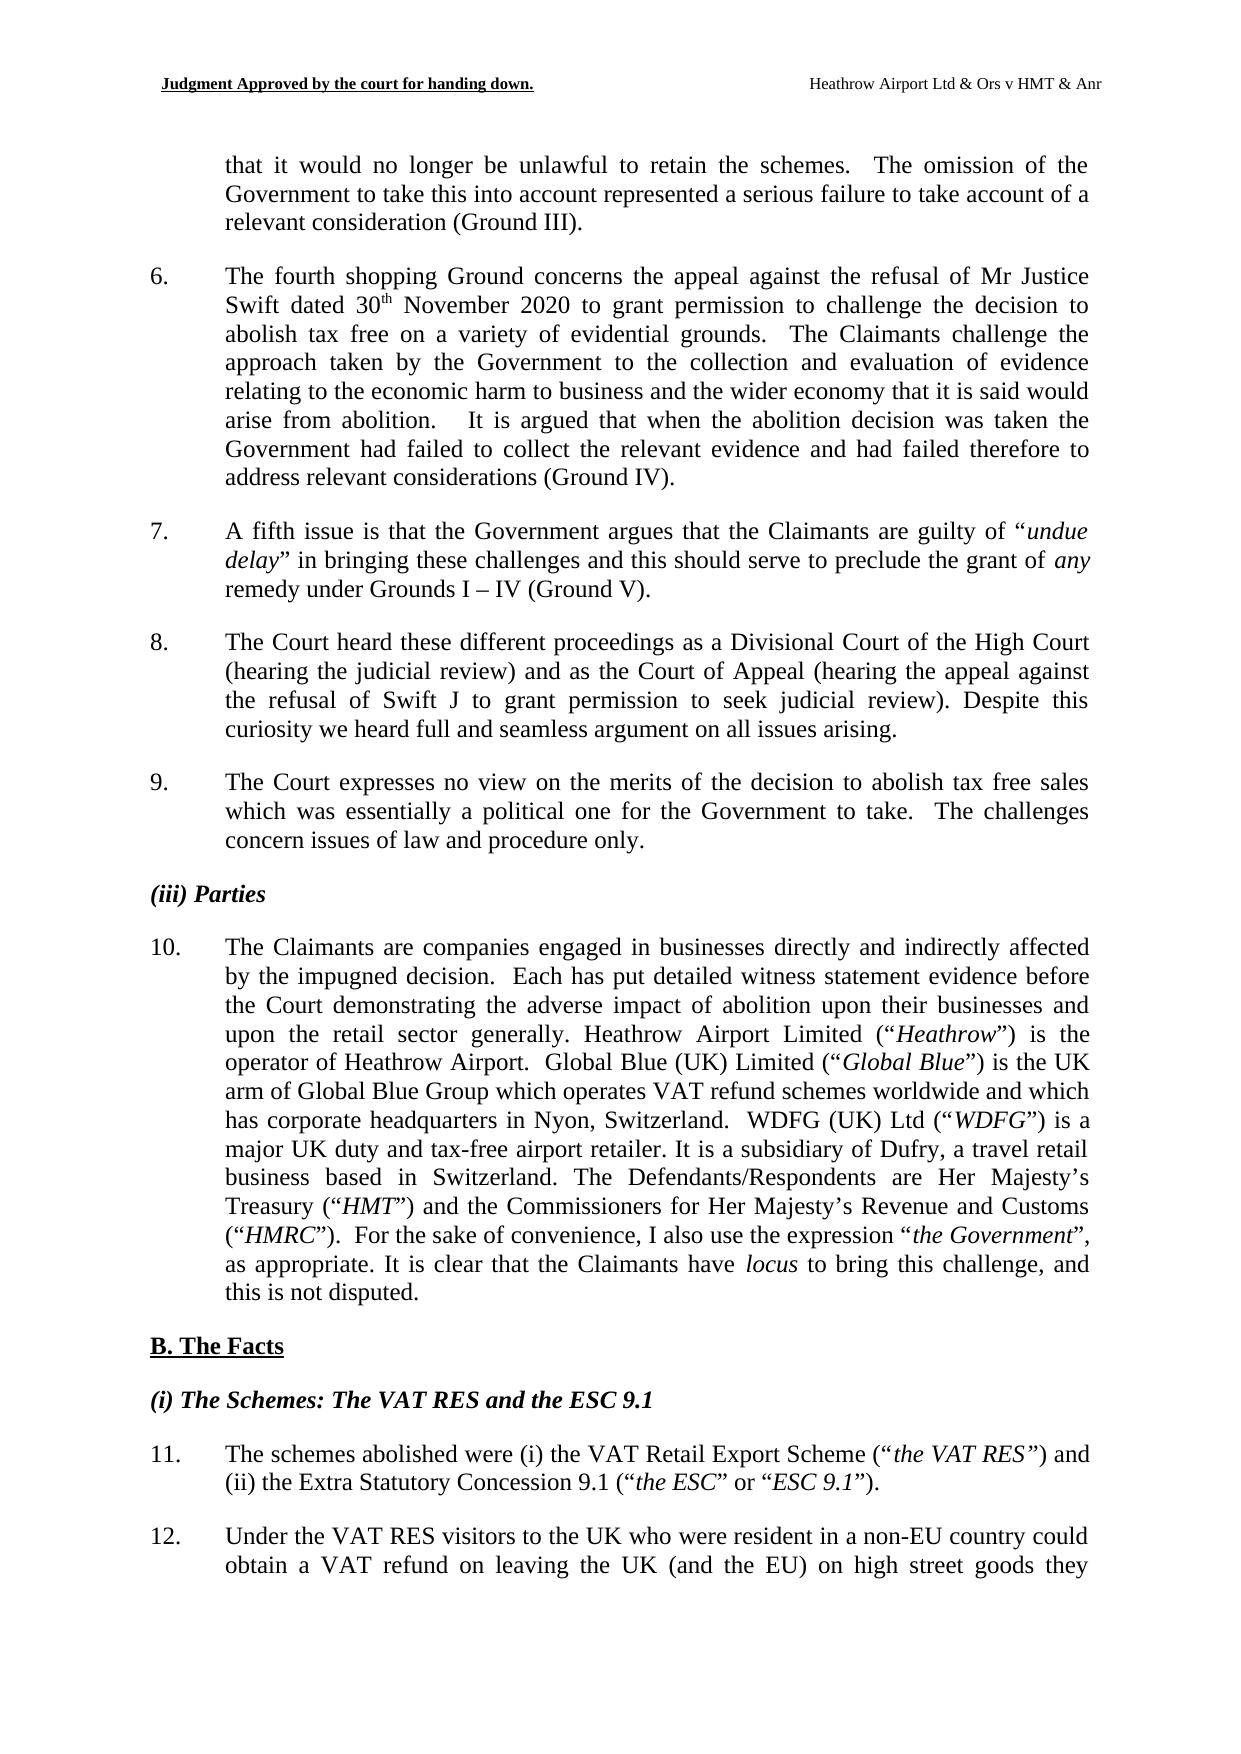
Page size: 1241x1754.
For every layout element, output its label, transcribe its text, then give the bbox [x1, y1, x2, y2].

text The fourth shopping Ground concerns the appeal against the refusal of Mr Justice Swift dated 30th November 2020 to grant permission to challenge the decision to abolish tax free on a variety of evidential grounds. The Claimants challenge the approach taken by the Government to the collection and evaluation of evidence relating to the economic harm to business and the wider economy that it is said would arise from abolition. It is argued that when the abolition decision was taken the Government had failed to collect the relevant evidence and had failed therefore to address relevant considerations (Ground IV). [150, 261, 1090, 491]
list (iii) Parties [150, 879, 1090, 907]
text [150, 1521, 1090, 1579]
text The Claimants are companies engaged in businesses directly and indirectly affected by the impugned decision. Each has put detailed witness statement evidence before the Court demonstrating the adverse impact of abolition upon their businesses and upon the retail sector generally. Heathrow Airport Limited (“Heathrow”) is the operator of Heathrow Airport. Global Blue (UK) Limited (“Global Blue”) is the UK arm of Global Blue Group which operates VAT refund schemes worldwide and which has corporate headquarters in Nyon, Switzerland. WDFG (UK) Ltd (“WDFG”) is a major UK duty and tax-free airport retailer. It is a subsidiary of Dufry, a travel retail business based in Switzerland. The Defendants/Respondents are Her Majesty’s Treasury (“HMT”) and the Commissioners for Her Majesty’s Revenue and Customs (“HMRC”). For the sake of convenience, I also use the expression “the Government”, as appropriate. It is clear that the Claimants have locus to bring this challenge, and this is not disputed. [150, 932, 1090, 1306]
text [150, 150, 1090, 236]
list (i) The Schemes: The VAT RES and the ESC 9.1 [150, 1385, 1090, 1414]
text The schemes abolished were (i) the VAT Retail Export Scheme (“the VAT RES”) and (ii) the Extra Statutory Concession 9.1 (“the ESC” or “ESC 9.1”). [150, 1439, 1090, 1496]
text The Court expresses no view on the merits of the decision to abolish tax free sales which was essentially a political one for the Government to take. The challenges concern issues of law and procedure only. [150, 767, 1090, 854]
text The Court heard these different proceedings as a Divisional Court of the High Court (hearing the judicial review) and as the Court of Appeal (hearing the appeal against the refusal of Swift J to grant permission to seek judicial review). Despite this curiosity we heard full and seamless argument on all issues arising. [150, 627, 1090, 742]
text A fifth issue is that the Government argues that the Claimants are guilty of “undue delay” in bringing these challenges and this should serve to preclude the grant of any remedy under Grounds I – IV (Ground V). [150, 516, 1090, 602]
list B. The Facts [150, 1331, 1090, 1360]
